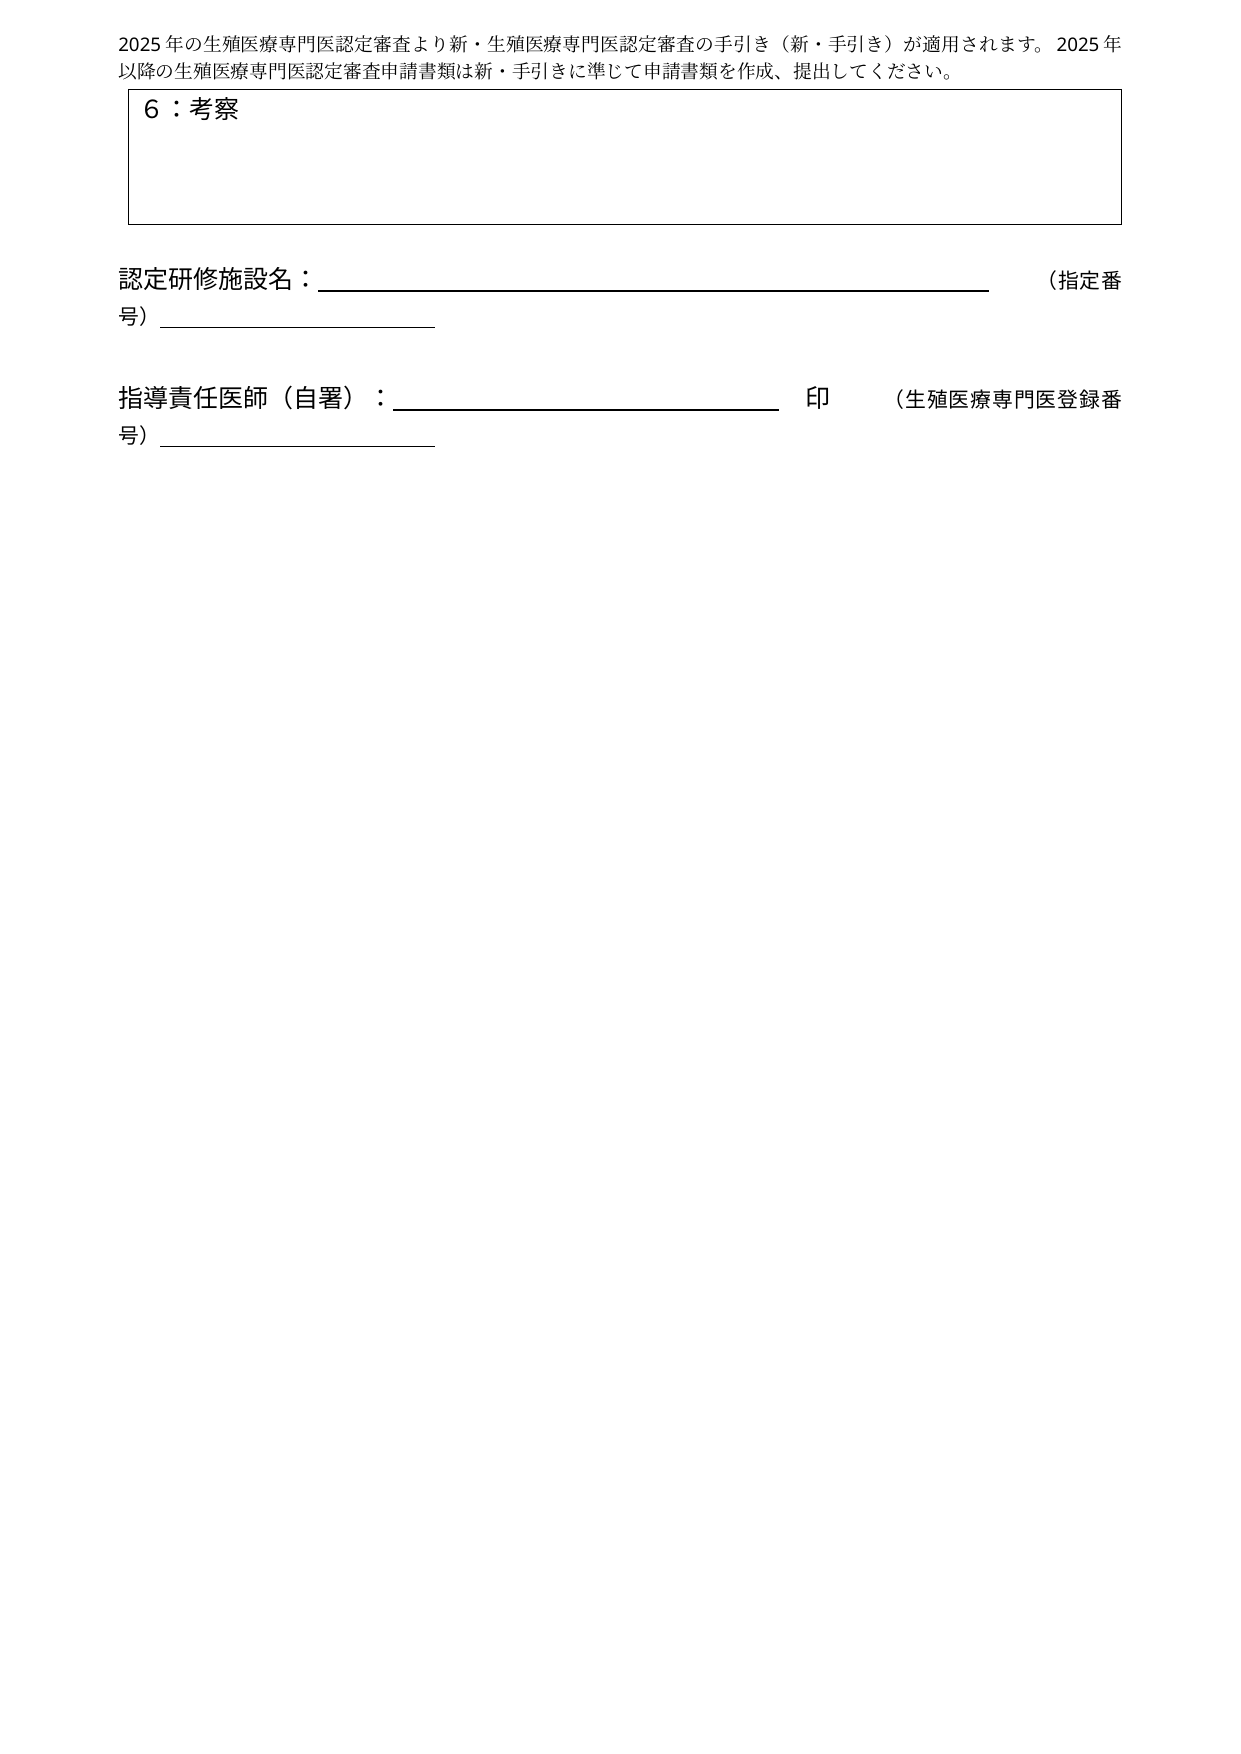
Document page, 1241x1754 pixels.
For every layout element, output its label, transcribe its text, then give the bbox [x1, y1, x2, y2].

table_cell ６：考察 [129, 90, 1121, 224]
text 指導責任医師（自署）： 印 （生殖医療専門医登録番号） [118, 378, 1122, 451]
text 認定研修施設名： （指定番号） [118, 259, 1122, 332]
